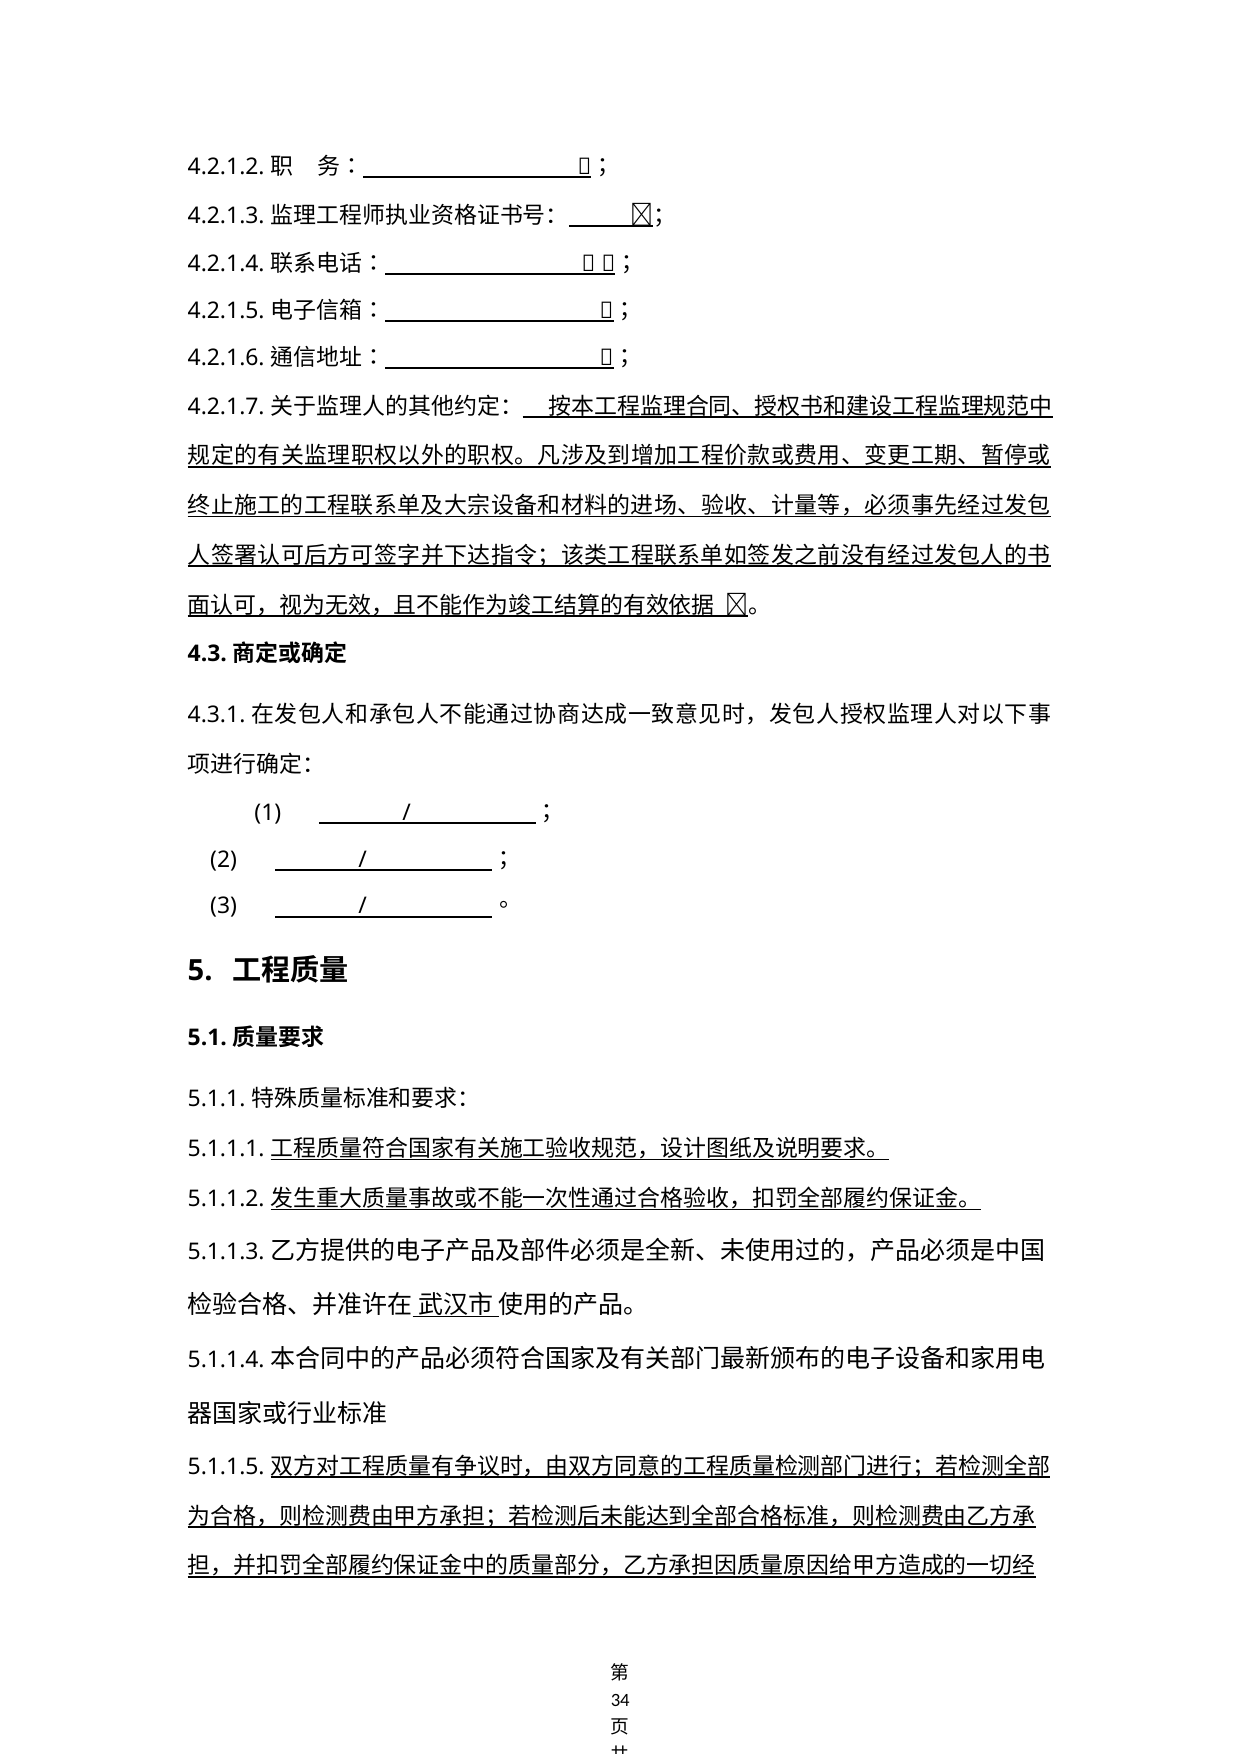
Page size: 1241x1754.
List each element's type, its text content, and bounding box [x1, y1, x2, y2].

list / ； [187, 842, 1053, 874]
list 特殊质量标准和要求： [187, 1080, 1053, 1113]
list 在发包人和承包人不能通过协商达成一致意见时，发包人授权监理人对以下事项进行确定： [187, 696, 1053, 779]
list 发生重大质量事故或不能一次性通过合格验收，扣罚全部履约保证金。 [187, 1180, 1053, 1213]
list 电子信箱： ； [187, 294, 1053, 325]
list 关于监理人的其他约定： 按本工程监理合同、授权书和建设工程监理规范中规定的有关监理职权以外的职权。凡涉及到增加工程价款或费用、变更工期、暂停或终止施工的工程联系单及大宗设备和材料的进场、验收、计量等，必须事先经过发包人签署认可后方可签字并下达指令；该类工程联系单如签发之前没有经过发包人的书面认可，视为无效，且不能作为竣工结算的有效依据 。 [187, 387, 1053, 620]
list 通信地址： ； [187, 341, 1053, 372]
list 质量要求 [187, 1021, 1053, 1052]
list 工程质量符合国家有关施工验收规范，设计图纸及说明要求。 [187, 1130, 1053, 1163]
list 监理工程师执业资格证书号： ； [187, 197, 1053, 230]
subtitle 工程质量 [187, 949, 1053, 988]
list 本合同中的产品必须符合国家及有关部门最新颁布的电子设备和家用电器国家或行业标准 [187, 1339, 1053, 1429]
list 乙方提供的电子产品及部件必须是全新、未使用过的，产品必须是中国检验合格、并准许在 武汉市 使用的产品。 [187, 1230, 1053, 1321]
list / 。 [187, 889, 1053, 921]
list 联系电话：  ； [187, 247, 1053, 278]
list 商定或确定 [187, 637, 1053, 668]
list 职 务： ； [187, 150, 1053, 181]
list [187, 1448, 1053, 1581]
list / ； [253, 796, 1053, 827]
